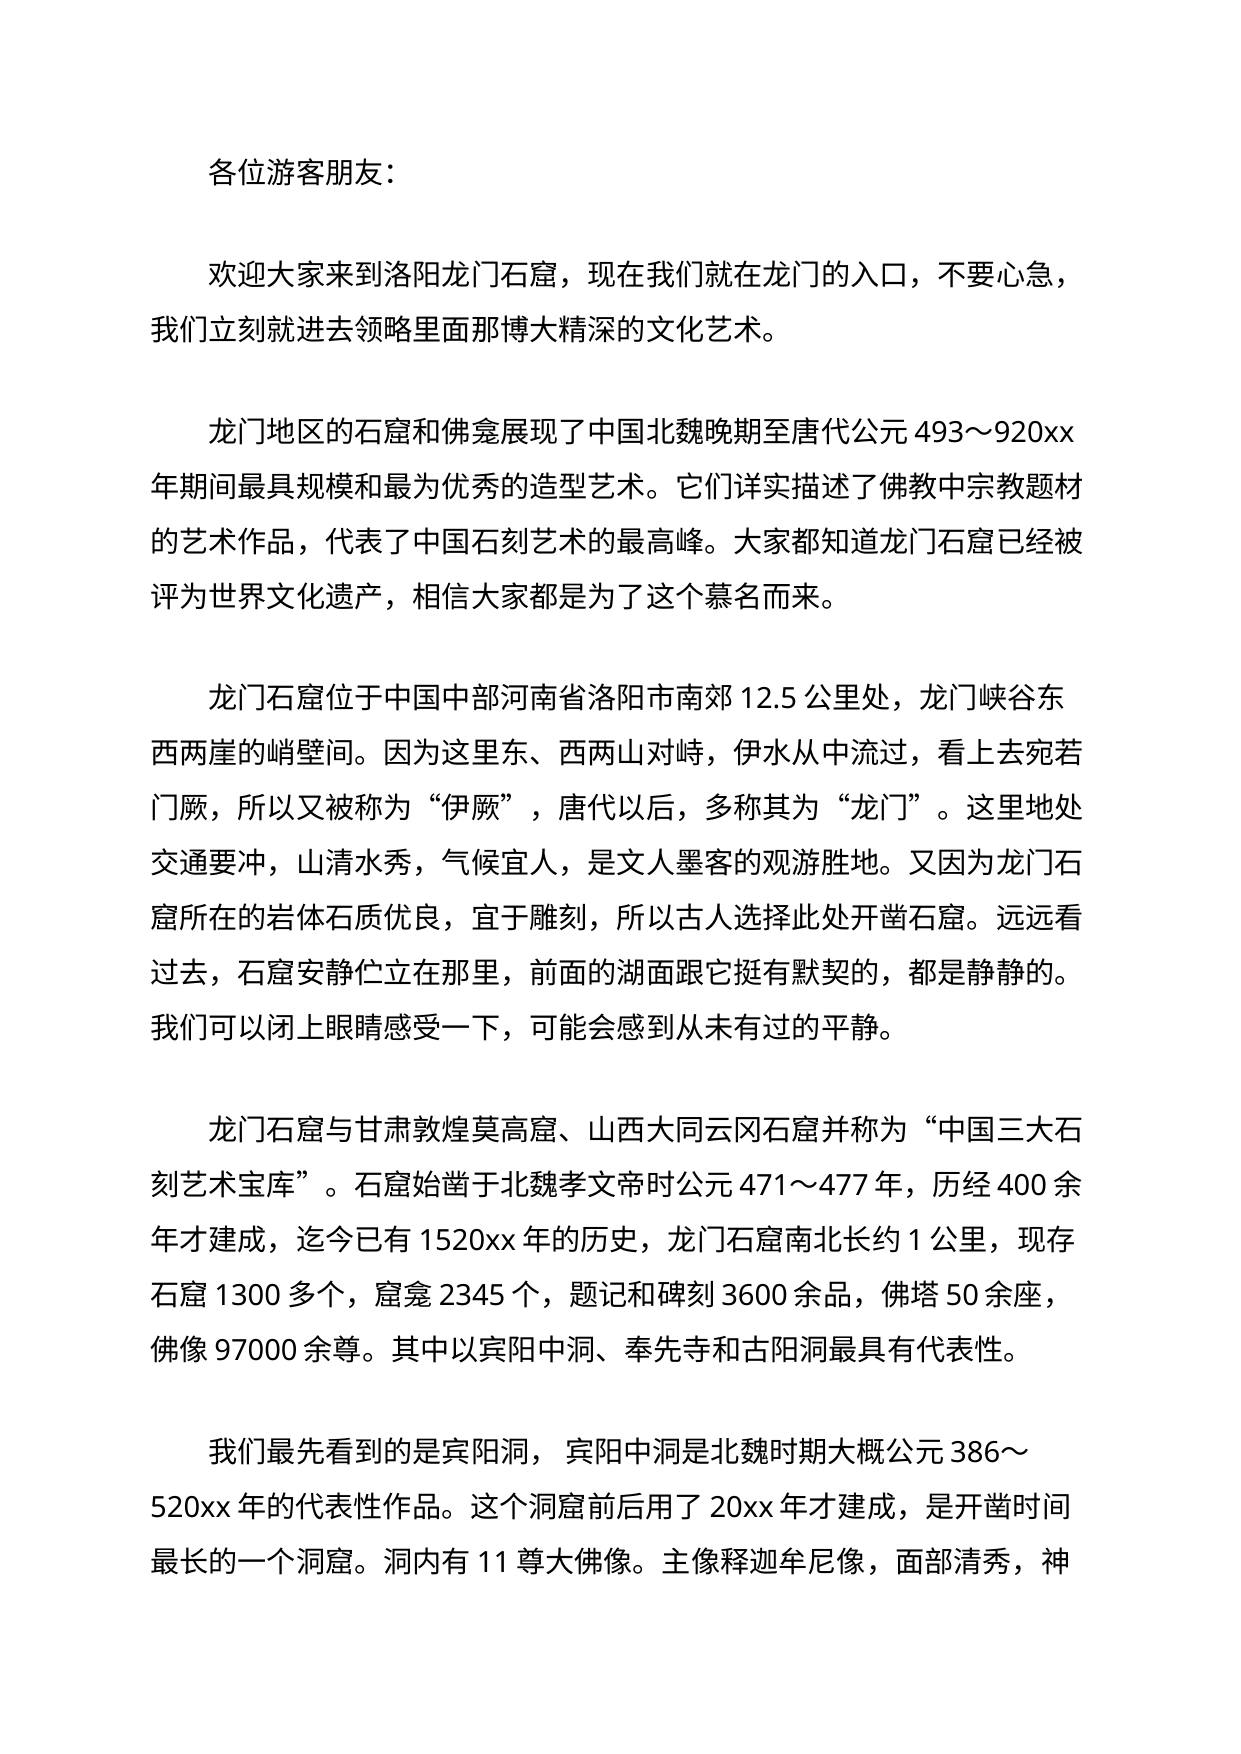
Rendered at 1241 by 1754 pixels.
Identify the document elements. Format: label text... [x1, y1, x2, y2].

text 龙门石窟位于中国中部河南省洛阳市南郊12.5公里处，龙门峡谷东西两崖的峭壁间。因为这里东、西两山对峙，伊水从中流过，看上去宛若门厥，所以又被称为“伊厥”，唐代以后，多称其为“龙门”。这里地处交通要冲，山清水秀，气候宜人，是文人墨客的观游胜地。又因为龙门石窟所在的岩体石质优良，宜于雕刻，所以古人选择此处开凿石窟。远远看过去，石窟安静伫立在那里，前面的湖面跟它挺有默契的，都是静静的。我们可以闭上眼睛感受一下，可能会感到从未有过的平静。 [150, 675, 1090, 1047]
text 龙门地区的石窟和佛龛展现了中国北魏晚期至唐代公元493～920xx年期间最具规模和最为优秀的造型艺术。它们详实描述了佛教中宗教题材的艺术作品，代表了中国石刻艺术的最高峰。大家都知道龙门石窟已经被评为世界文化遗产，相信大家都是为了这个慕名而来。 [150, 408, 1090, 616]
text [150, 1428, 1090, 1581]
text 各位游客朋友： [150, 150, 1090, 192]
text 龙门石窟与甘肃敦煌莫高窟、山西大同云冈石窟并称为“中国三大石刻艺术宝库”。石窟始凿于北魏孝文帝时公元471～477年，历经400余年才建成，迄今已有1520xx年的历史，龙门石窟南北长约1公里，现存石窟1300多个，窟龛2345个，题记和碑刻3600余品，佛塔50余座，佛像97000余尊。其中以宾阳中洞、奉先寺和古阳洞最具有代表性。 [150, 1106, 1090, 1368]
text 欢迎大家来到洛阳龙门石窟，现在我们就在龙门的入口，不要心急，我们立刻就进去领略里面那博大精深的文化艺术。 [150, 252, 1090, 349]
